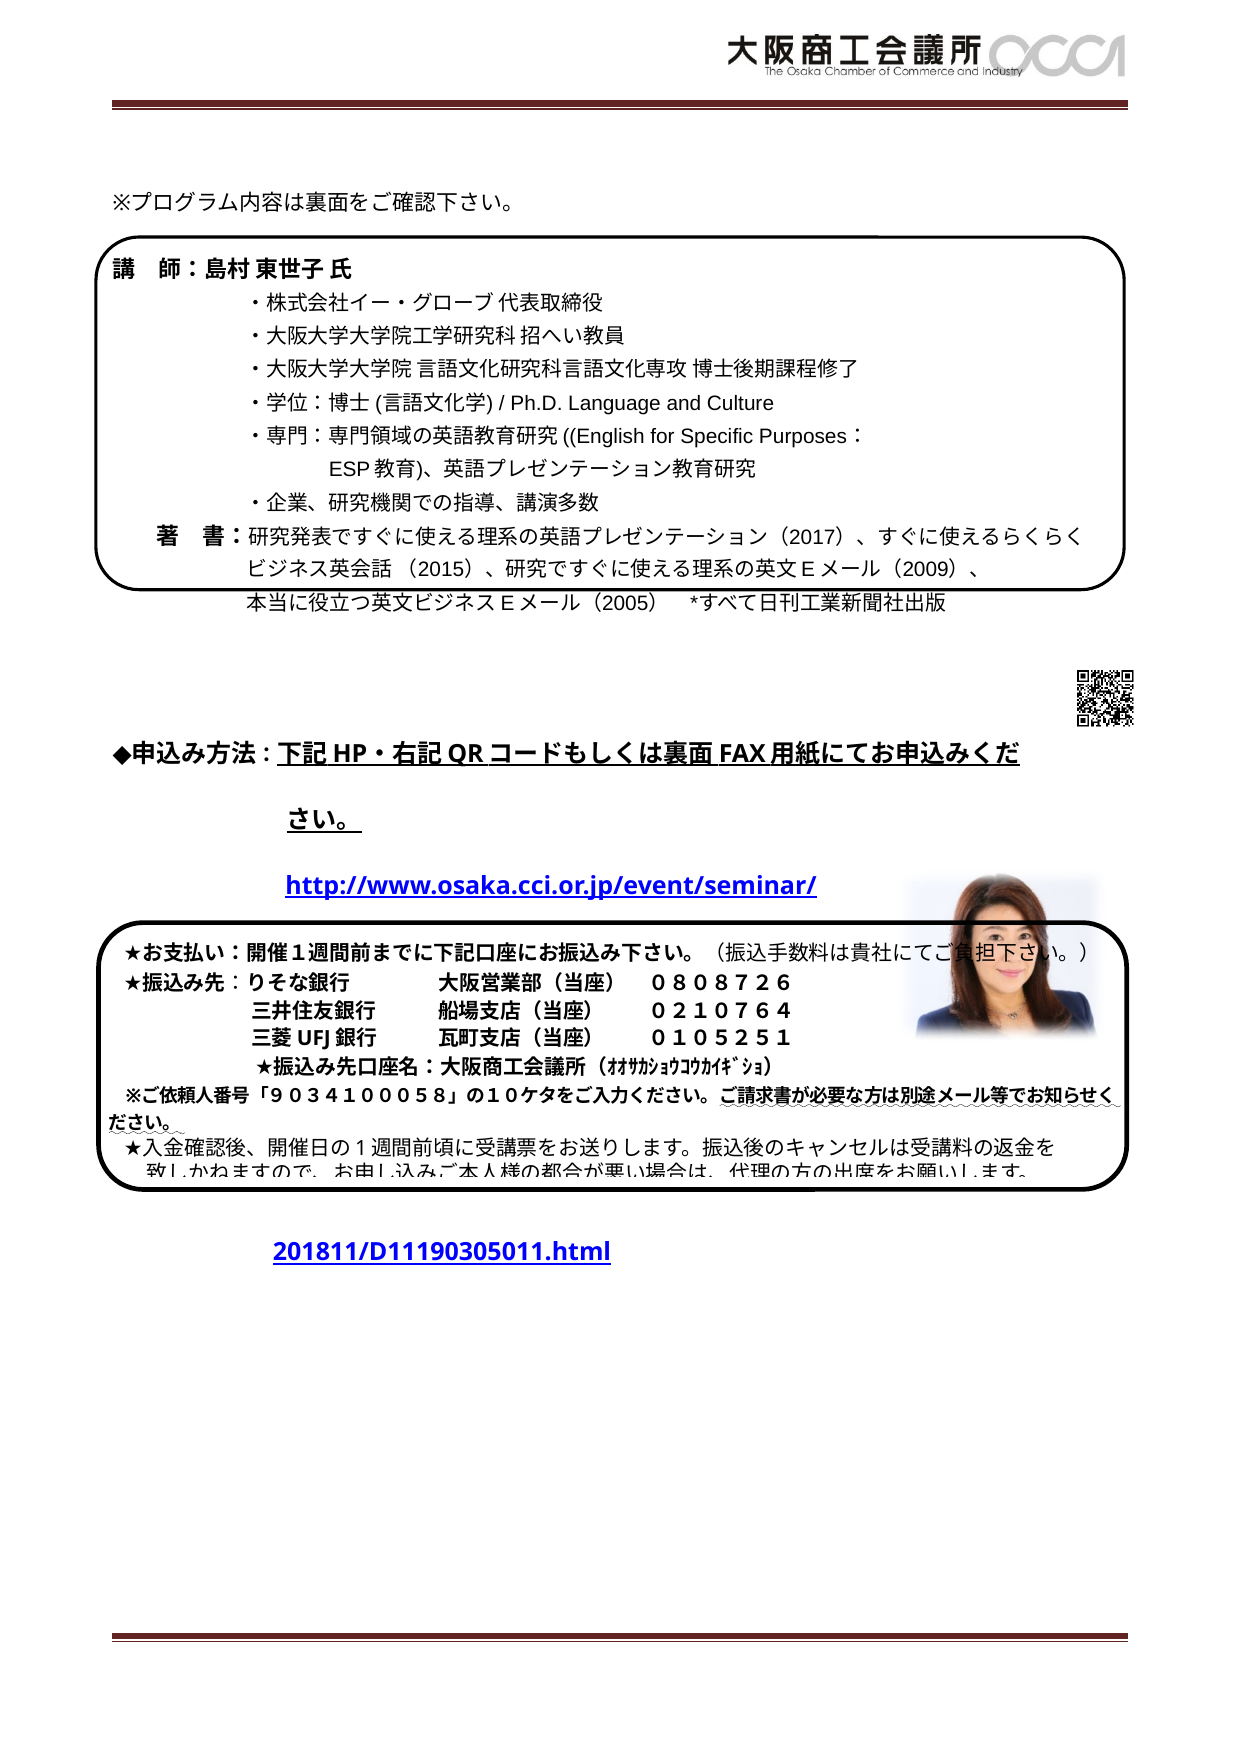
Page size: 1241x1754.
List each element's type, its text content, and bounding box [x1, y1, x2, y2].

text http://www.osaka.cci.or.jp/event/seminar/201811/D11190305011.html [273, 1159, 1128, 1284]
picture [911, 925, 1092, 1025]
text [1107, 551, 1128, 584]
text ビジネス英会話 （2015）、研究ですぐに使える理系の英文Eメール（2009）、 [225, 551, 1122, 584]
text 著 書：研究発表ですぐに使える理系の英語プレゼンテーション（2017）、すぐに使えるらくらく [157, 518, 1122, 551]
text 講 師：島村 東世子 氏 [112, 251, 1122, 284]
text ◆申込み方法：下記HP・右記QRコードもしくは裏面FAX用紙にてお申込みください。 [112, 718, 1128, 851]
picture [1070, 663, 1140, 733]
text http://www.osaka.cci.or.jp/event/seminar/201811/D11190305011.html [273, 851, 1128, 953]
text ・大阪大学大学院工学研究科 招へい教員 [200, 318, 1122, 351]
picture [911, 883, 1092, 921]
picture [728, 32, 1125, 79]
text http://www.osaka.cci.or.jp/event/seminar/201811/D11190305011.html [273, 925, 1124, 1187]
text 本当に役立つ英文ビジネスEメール（2005） *すべて日刊工業新聞社出版 [225, 584, 1128, 618]
text ・学位：博士 (言語文化学) / Ph.D. Language and Culture [200, 384, 1122, 418]
text ・株式会社イー・グローブ 代表取締役 [200, 284, 1122, 318]
text ・専門：専門領域の英語教育研究 ((English for Specific Purposes： [200, 418, 1122, 451]
text ・大阪大学大学院 言語文化研究科言語文化専攻 博士後期課程修了 [200, 351, 1122, 384]
text ※プログラム内容は裏面をご確認下さい。 [112, 184, 1128, 218]
text ・企業、研究機関での指導、講演多数 [112, 484, 1122, 518]
text ESP教育)、英語プレゼンテーション教育研究 [200, 451, 1122, 484]
